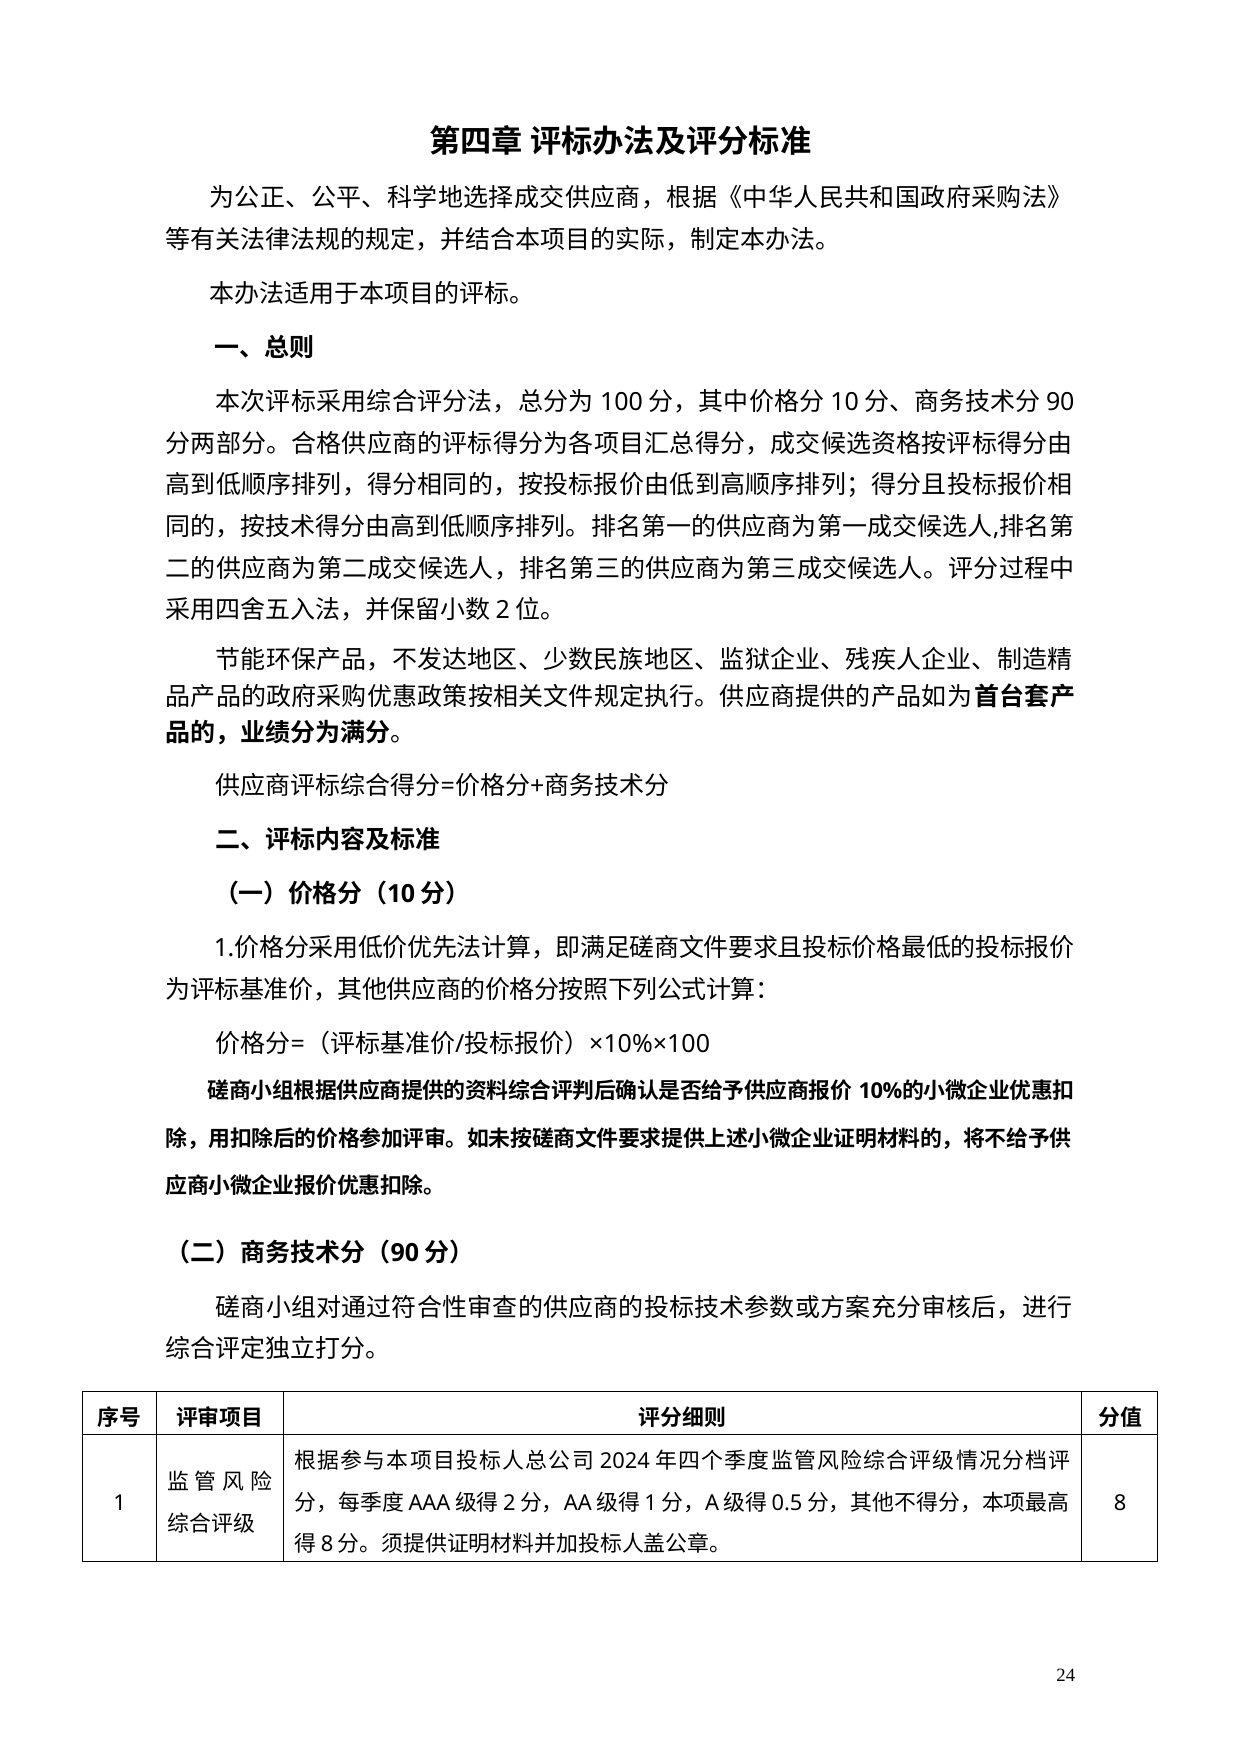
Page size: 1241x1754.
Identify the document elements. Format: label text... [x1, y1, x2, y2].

text 一、总则 [165, 323, 1075, 365]
text 第四章 评标办法及评分标准 [165, 119, 1075, 161]
text 价格分=（评标基准价/投标报价）×10%×100 [165, 1019, 1075, 1061]
table_header 序号 [83, 1392, 156, 1434]
table_cell 1 [83, 1435, 156, 1561]
text 为公正、公平、科学地选择成交供应商，根据《中华人民共和国政府采购法》等有关法律法规的规定，并结合本项目的实际，制定本办法。 [165, 173, 1075, 256]
table_header 评分细则 [284, 1392, 1081, 1434]
text 二、评标内容及标准 [165, 815, 1075, 857]
table_cell 监管风险综合评级 [157, 1435, 283, 1561]
text （二）商务技术分（90分） [165, 1228, 1075, 1270]
text 本办法适用于本项目的评标。 [165, 269, 1075, 311]
text 供应商评标综合得分=价格分+商务技术分 [165, 761, 1075, 803]
text （一）价格分（10分） [165, 869, 1075, 911]
text 1.价格分采用低价优先法计算，即满足磋商文件要求且投标价格最低的投标报价为评标基准价，其他供应商的价格分按照下列公式计算： [165, 923, 1075, 1007]
text 节能环保产品，不发达地区、少数民族地区、监狱企业、残疾人企业、制造精品产品的政府采购优惠政策按相关文件规定执行。供应商提供的产品如为首台套产品的，业绩分为满分。 [165, 640, 1075, 748]
text 磋商小组根据供应商提供的资料综合评判后确认是否给予供应商报价10%的小微企业优惠扣除，用扣除后的价格参加评审。如未按磋商文件要求提供上述小微企业证明材料的，将不给予供应商小微企业报价优惠扣除。 [165, 1073, 1075, 1200]
table_header 分值 [1082, 1392, 1157, 1434]
table_header 评审项目 [157, 1392, 283, 1434]
text 本次评标采用综合评分法，总分为100分，其中价格分10分、商务技术分90分两部分。合格供应商的评标得分为各项目汇总得分，成交候选资格按评标得分由高到低顺序排列，得分相同的，按投标报价由低到高顺序排列；得分且投标报价相同的，按技术得分由高到低顺序排列。排名第一的供应商为第一成交候选人,排名第二的供应商为第二成交候选人，排名第三的供应商为第三成交候选人。评分过程中采用四舍五入法，并保留小数2位。 [165, 377, 1075, 627]
table_cell 根据参与本项目投标人总公司2024年四个季度监管风险综合评级情况分档评分，每季度AAA级得2分，AA级得1分，A级得0.5分，其他不得分，本项最高得8分。须提供证明材料并加投标人盖公章。 [284, 1435, 1081, 1561]
table_cell 8 [1082, 1435, 1157, 1561]
text 磋商小组对通过符合性审查的供应商的投标技术参数或方案充分审核后，进行综合评定独立打分。 [165, 1283, 1075, 1366]
